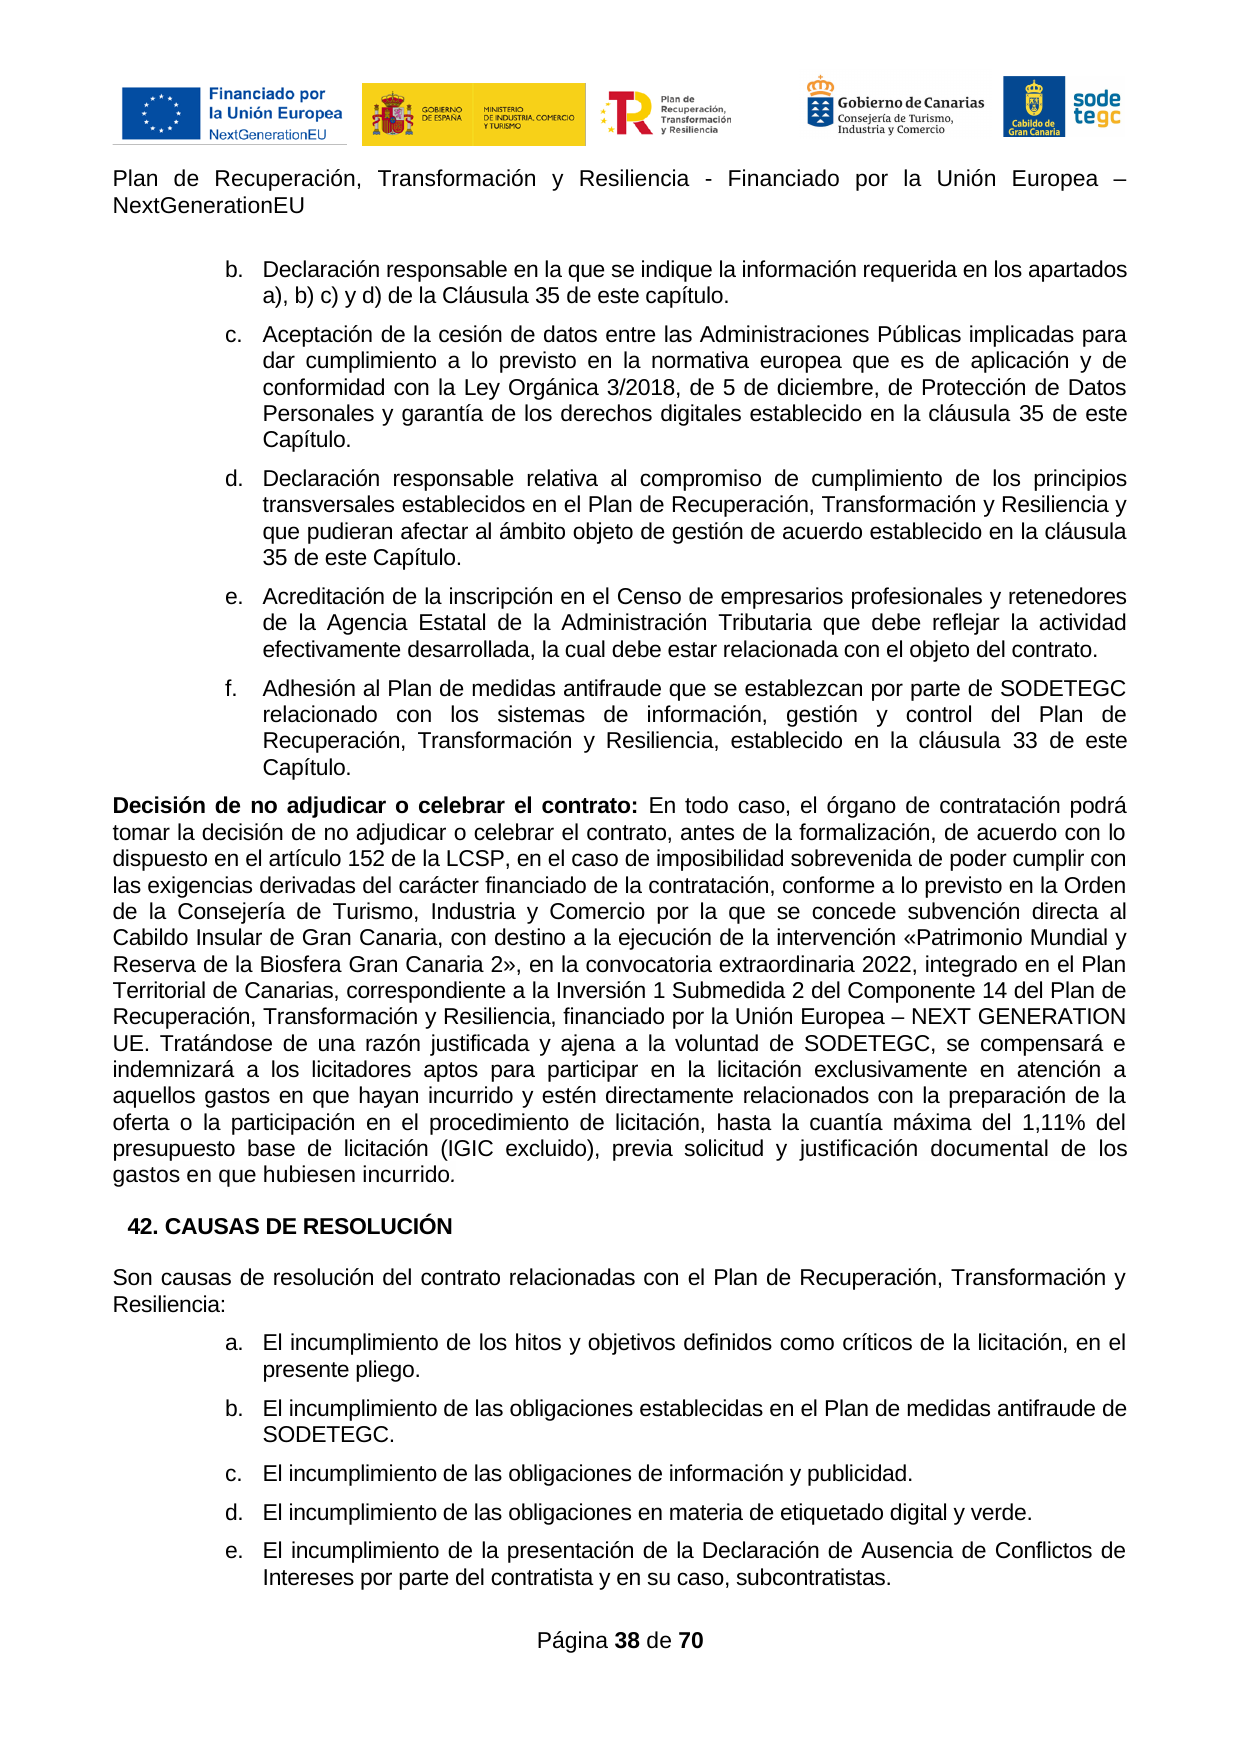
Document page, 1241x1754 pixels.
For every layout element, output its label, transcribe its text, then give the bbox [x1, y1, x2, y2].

list Acreditación de la inscripción en el Censo de empresarios profesionales y retenedores de la Agencia Estatal de la Administración Tributaria que debe reflejar la actividad efectivamente desarrollada, la cual debe estar relacionada con el objeto del contrato. [225, 583, 1128, 662]
list El incumplimiento de los hitos y objetivos definidos como críticos de la licitación, en el presente pliego. [225, 1329, 1128, 1382]
list El incumplimiento de la presentación de la Declaración de Ausencia de Conflictos de Intereses por parte del contratista y en su caso, subcontratistas. [225, 1537, 1128, 1590]
picture [798, 69, 992, 139]
list Declaración responsable en la que se indique la información requerida en los apartados a), b) c) y d) de la Cláusula 35 de este capítulo. [225, 256, 1128, 308]
subtitle CAUSAS DE RESOLUCIÓN [127, 1213, 1128, 1239]
list Adhesión al Plan de medidas antifraude que se establezcan por parte de SODETEGC relacionado con los sistemas de información, gestión y control del Plan de Recuperación, Transformación y Resiliencia, establecido en la cláusula 33 de este Capítulo. [225, 674, 1128, 780]
list Aceptación de la cesión de datos entre las Administraciones Públicas implicadas para dar cumplimiento a lo previsto en la normativa europea que es de aplicación y de conformidad con la Ley Orgánica 3/2018, de 5 de diciembre, de Protección de Datos Personales y garantía de los derechos digitales establecido en la cláusula 35 de este Capítulo. [225, 321, 1128, 453]
picture [112, 76, 735, 150]
list El incumplimiento de las obligaciones en materia de etiquetado digital y verde. [225, 1499, 1128, 1525]
text Decisión de no adjudicar o celebrar el contrato: En todo caso, el órgano de contratación podrá tomar la decisión de no adjudicar o celebrar el contrato, antes de la formalización, de acuerdo con lo dispuesto en el artículo 152 de la LCSP, en el caso de imposibilidad sobrevenida de poder cumplir con las exigencias derivadas del carácter financiado de la contratación, conforme a lo previsto en la Orden de la Consejería de Turismo, Industria y Comercio por la que se concede subvención directa al Cabildo Insular de Gran Canaria, con destino a la ejecución de la intervención «Patrimonio Mundial y Reserva de la Biosfera Gran Canaria 2», en la convocatoria extraordinaria 2022, integrado en el Plan Territorial de Canarias, correspondiente a la Inversión 1 Submedida 2 del Componente 14 del Plan de Recuperación, Transformación y Resiliencia, financiado por la Unión Europea – NEXT GENERATION UE. Tratándose de una razón justificada y ajena a la voluntad de SODETEGC, se compensará e indemnizará a los licitadores aptos para participar en la licitación exclusivamente en atención a aquellos gastos en que hayan incurrido y estén directamente relacionados con la preparación de la oferta o la participación en el procedimiento de licitación, hasta la cuantía máxima del 1,11% del presupuesto base de licitación (IGIC excluido), previa solicitud y justificación documental de los gastos en que hubiesen incurrido. [112, 792, 1128, 1188]
list El incumplimiento de las obligaciones establecidas en el Plan de medidas antifraude de SODETEGC. [225, 1394, 1128, 1447]
text Son causas de resolución del contrato relacionadas con el Plan de Recuperación, Transformación y Resiliencia: [112, 1264, 1128, 1317]
list El incumplimiento de las obligaciones de información y publicidad. [225, 1460, 1128, 1486]
list Declaración responsable relativa al compromiso de cumplimiento de los principios transversales establecidos en el Plan de Recuperación, Transformación y Resiliencia y que pudieran afectar al ámbito objeto de gestión de acuerdo establecido en la cláusula 35 de este Capítulo. [225, 465, 1128, 571]
picture [1003, 76, 1125, 137]
